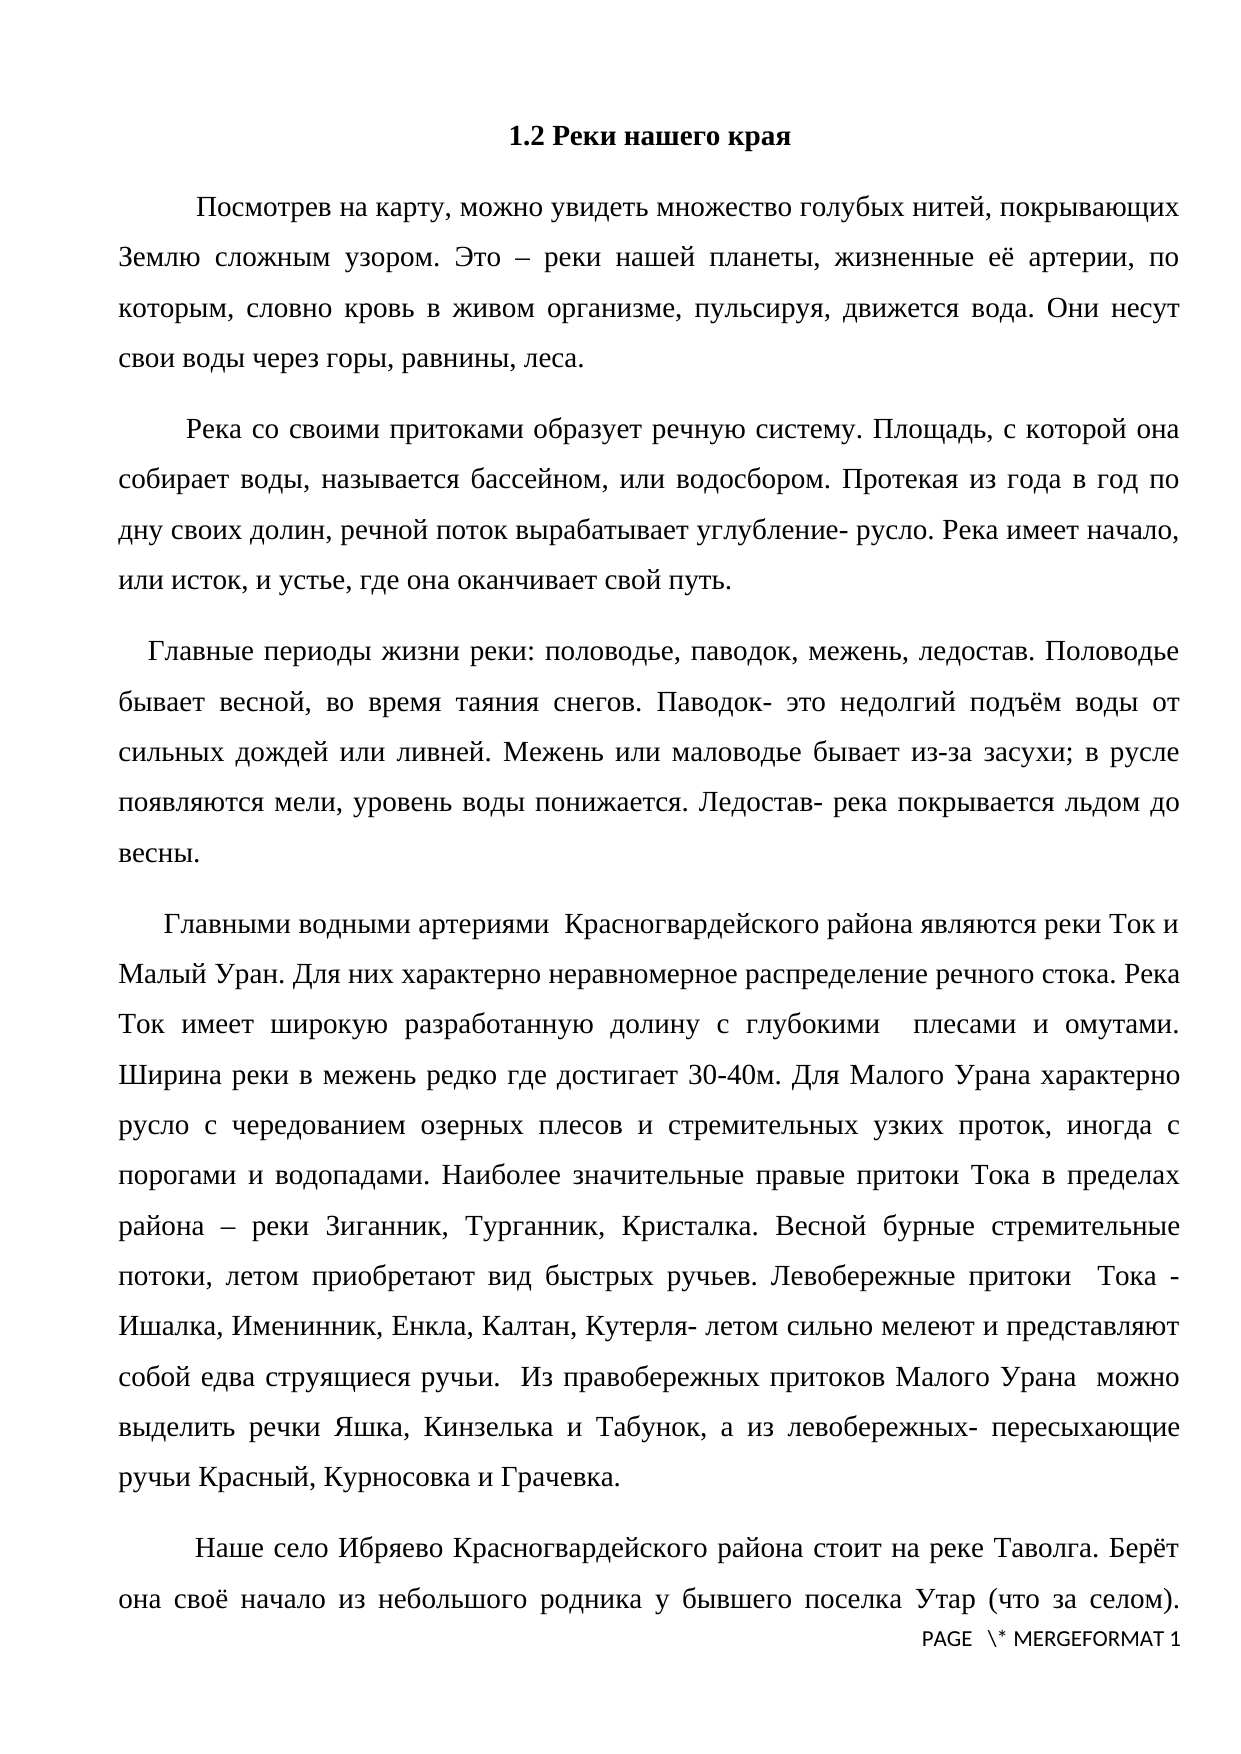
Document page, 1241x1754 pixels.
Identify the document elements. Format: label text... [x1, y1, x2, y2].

text Посмотрев на карту, можно увидеть множество голубых нитей, покрывающих Землю сложным узором. Это – реки нашей планеты, жизненные её артерии, по которым, словно кровь в живом организме, пульсируя, движется вода. Они несут свои воды через горы, равнины, леса. [118, 189, 1181, 374]
text Главными водными артериями Красногвардейского района являются реки Ток и Малый Уран. Для них характерно неравномерное распределение речного стока. Река Ток имеет широкую разработанную долину с глубокими плесами и омутами. Ширина реки в межень редко где достигает 30-40м. Для Малого Урана характерно русло с чередованием озерных плесов и стремительных узких проток, иногда с порогами и водопадами. Наиболее значительные правые притоки Тока в пределах района – реки Зиганник, Турганник, Кристалка. Весной бурные стремительные потоки, летом приобретают вид быстрых ручьев. Левобережные притоки Тока - Ишалка, Именинник, Енкла, Калтан, Кутерля- летом сильно мелеют и представляют собой едва струящиеся ручьи. Из правобережных притоков Малого Урана можно выделить речки Яшка, Кинзелька и Табунок, а из левобережных- пересыхающие ручьи Красный, Курносовка и Грачевка. [118, 906, 1181, 1493]
text Главные периоды жизни реки: половодье, паводок, межень, ледостав. Половодье бывает весной, во время таяния снегов. Паводок- это недолгий подъём воды от сильных дождей или ливней. Межень или маловодье бывает из-за засухи; в русле появляются мели, уровень воды понижается. Ледостав- река покрывается льдом до весны. [118, 633, 1181, 868]
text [118, 1530, 1181, 1614]
text 1.2 Реки нашего края [118, 118, 1181, 152]
text Река со своими притоками образует речную систему. Площадь, с которой она собирает воды, называется бассейном, или водосбором. Протекая из года в год по дну своих долин, речной поток вырабатывает углубление- русло. Река имеет начало, или исток, и устье, где она оканчивает свой путь. [118, 411, 1181, 596]
